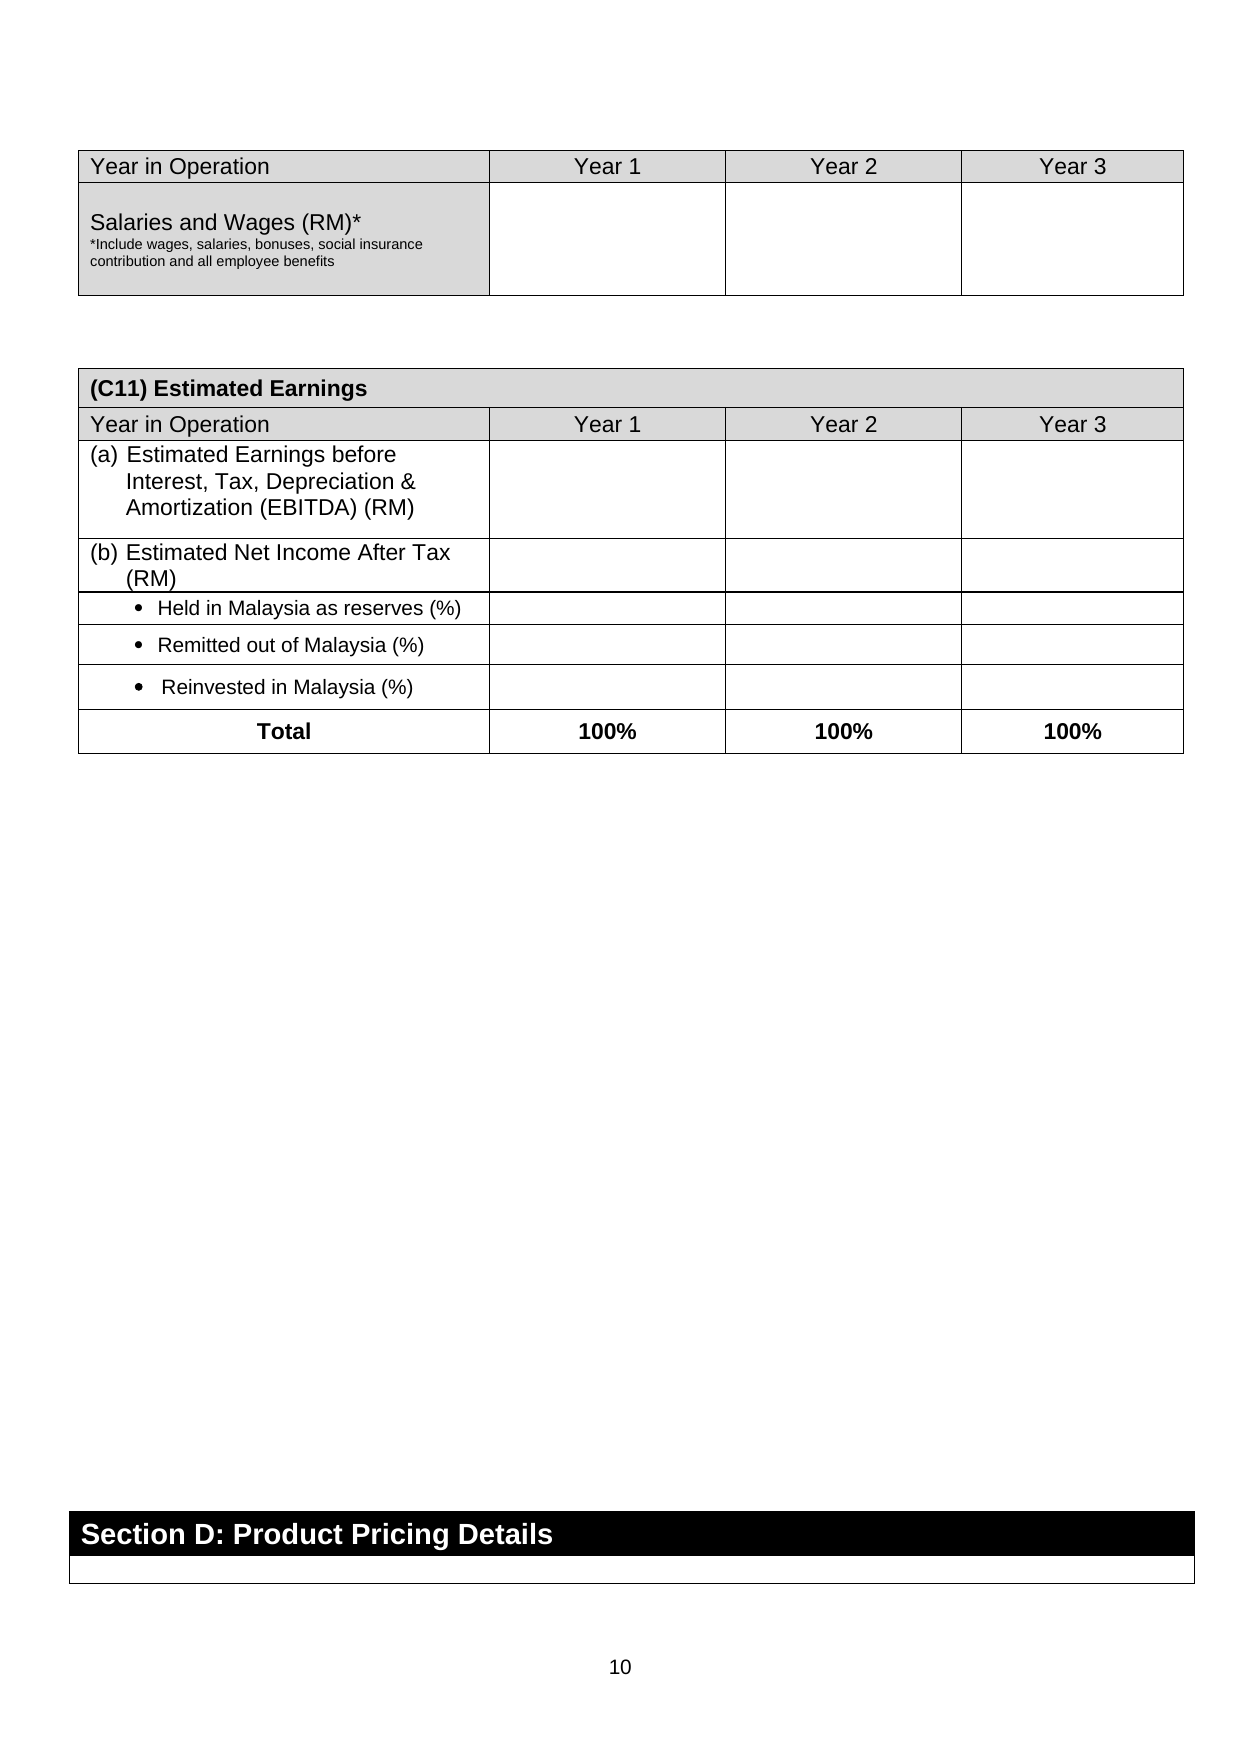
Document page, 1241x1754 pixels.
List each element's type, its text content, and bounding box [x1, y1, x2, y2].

table_cell [726, 183, 961, 295]
table_cell Estimated Net Income After Tax (RM) [79, 539, 489, 591]
table_cell [490, 593, 725, 624]
table_cell Reinvested in Malaysia (%) [79, 665, 489, 708]
table_cell [726, 441, 961, 538]
table_cell Remitted out of Malaysia (%) [79, 625, 489, 664]
table_cell [962, 183, 1183, 295]
table_cell Total [79, 710, 489, 753]
table_cell Year in Operation [79, 408, 489, 440]
table_cell 100% [726, 710, 961, 753]
table_cell Held in Malaysia as reserves (%) [79, 593, 489, 624]
table_cell 100% [490, 710, 725, 753]
table_cell [490, 625, 725, 664]
table_cell Year in Operation [79, 151, 489, 182]
table_cell Year 1 [490, 408, 725, 440]
table_cell [962, 665, 1183, 708]
table_cell [726, 625, 961, 664]
table_cell [490, 441, 725, 538]
table_cell Salaries and Wages (RM)* *Include wages, salaries, bonuses, social insurance contribution and all employee benefits [79, 183, 489, 295]
table_cell Year 2 [726, 408, 961, 440]
table_header (C11) Estimated Earnings [79, 369, 1183, 407]
table_cell [490, 665, 725, 708]
table_header Section D: Product Pricing Details [70, 1512, 1194, 1555]
table_cell Year 2 [726, 151, 961, 182]
table_cell Estimated Earnings before Interest, Tax, Depreciation & Amortization (EBITDA) (RM) [79, 441, 489, 538]
table_cell [962, 625, 1183, 664]
table_cell Year 3 [962, 151, 1183, 182]
table_cell [726, 593, 961, 624]
table_cell Year 1 [490, 151, 725, 182]
table_cell [726, 665, 961, 708]
table_cell Year 3 [962, 408, 1183, 440]
table_cell [490, 183, 725, 295]
table_cell [726, 539, 961, 591]
table_cell [962, 441, 1183, 538]
table_cell [962, 539, 1183, 591]
table_cell 100% [962, 710, 1183, 753]
table_cell [490, 539, 725, 591]
table_cell [962, 593, 1183, 624]
table_cell [70, 1556, 1194, 1583]
